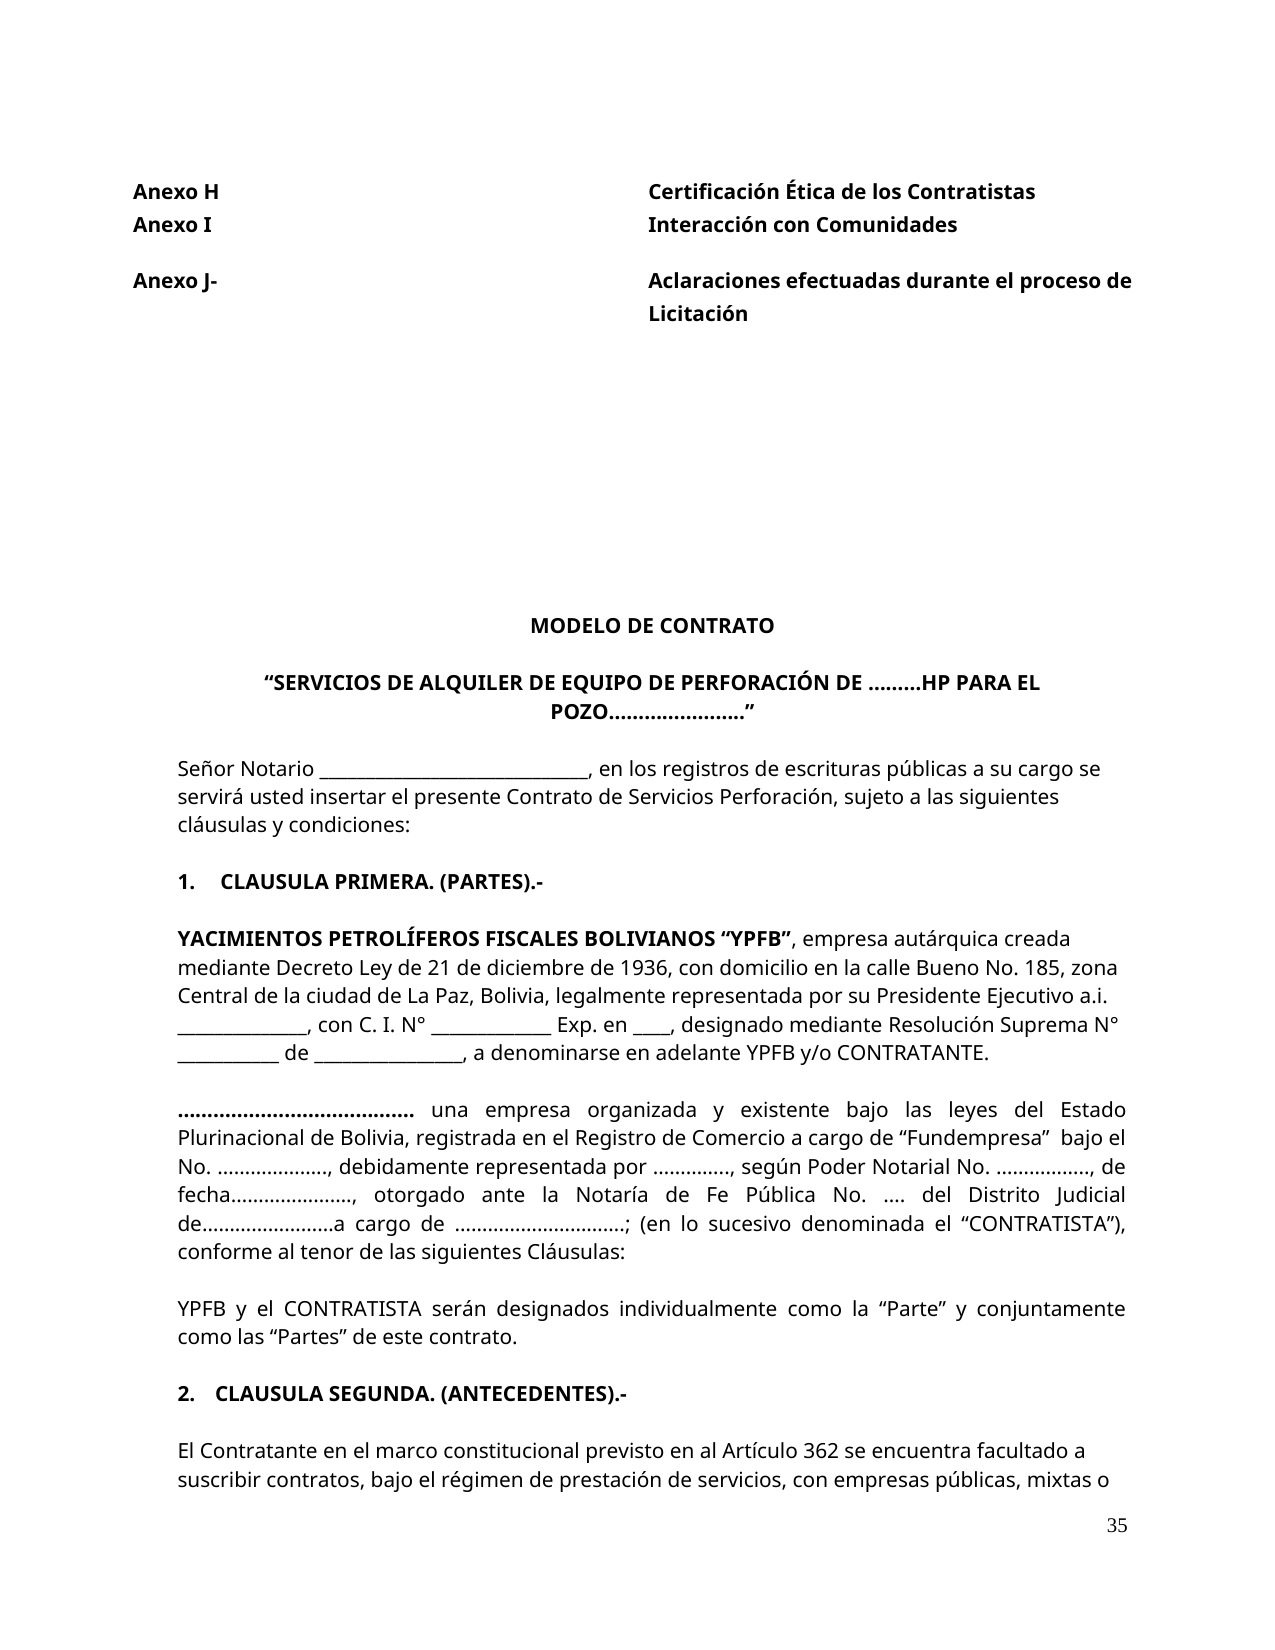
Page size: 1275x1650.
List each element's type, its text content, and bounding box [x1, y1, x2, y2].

table_cell Anexo J- [122, 267, 637, 331]
text “SERVICIOS DE ALQUILER DE EQUIPO DE PERFORACIÓN DE ………HP PARA EL POZO…………………..” [177, 668, 1127, 725]
list CLAUSULA SEGUNDA. (ANTECEDENTES).- [177, 1379, 1127, 1408]
table_cell Anexo H Anexo I [122, 177, 637, 267]
text Señor Notario _____________________________, en los registros de escrituras públicas a su cargo se servirá usted insertar el presente Contrato de Servicios Perforación, sujeto a las siguientes cláusulas y condiciones: [177, 754, 1127, 839]
text YPFB y el CONTRATISTA serán designados individualmente como la “Parte” y conjuntamente como las “Partes” de este contrato. [177, 1294, 1127, 1351]
text YACIMIENTOS PETROLÍFEROS FISCALES BOLIVIANOS “YPFB”, empresa autárquica creada mediante Decreto Ley de 21 de diciembre de 1936, con domicilio en la calle Bueno No. 185, zona Central de la ciudad de La Paz, Bolivia, legalmente representada por su Presidente Ejecutivo a.i. ______________, con C. I. N° _____________ Exp. en ____, designado mediante Resolución Suprema N° ___________ de ________________, a denominarse en adelante YPFB y/o CONTRATANTE. [177, 924, 1127, 1067]
text MODELO DE CONTRATO [177, 612, 1127, 640]
table_cell Certificación Ética de los Contratistas Interacción con Comunidades [637, 177, 1239, 267]
list CLAUSULA PRIMERA. (PARTES).- [177, 867, 1127, 896]
table_cell Aclaraciones efectuadas durante el proceso de Licitación [637, 267, 1239, 331]
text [177, 1436, 1127, 1493]
text …………………………………. una empresa organizada y existente bajo las leyes del Estado Plurinacional de Bolivia, registrada en el Registro de Comercio a cargo de “Fundempresa” bajo el No. ……………….., debidamente representada por ………….., según Poder Notarial No. …………….., de fecha…………………., otorgado ante la Notaría de Fe Pública No. …. del Distrito Judicial de……………………a cargo de ………………………….; (en lo sucesivo denominada el “CONTRATISTA”), conforme al tenor de las siguientes Cláusulas: [177, 1095, 1127, 1266]
